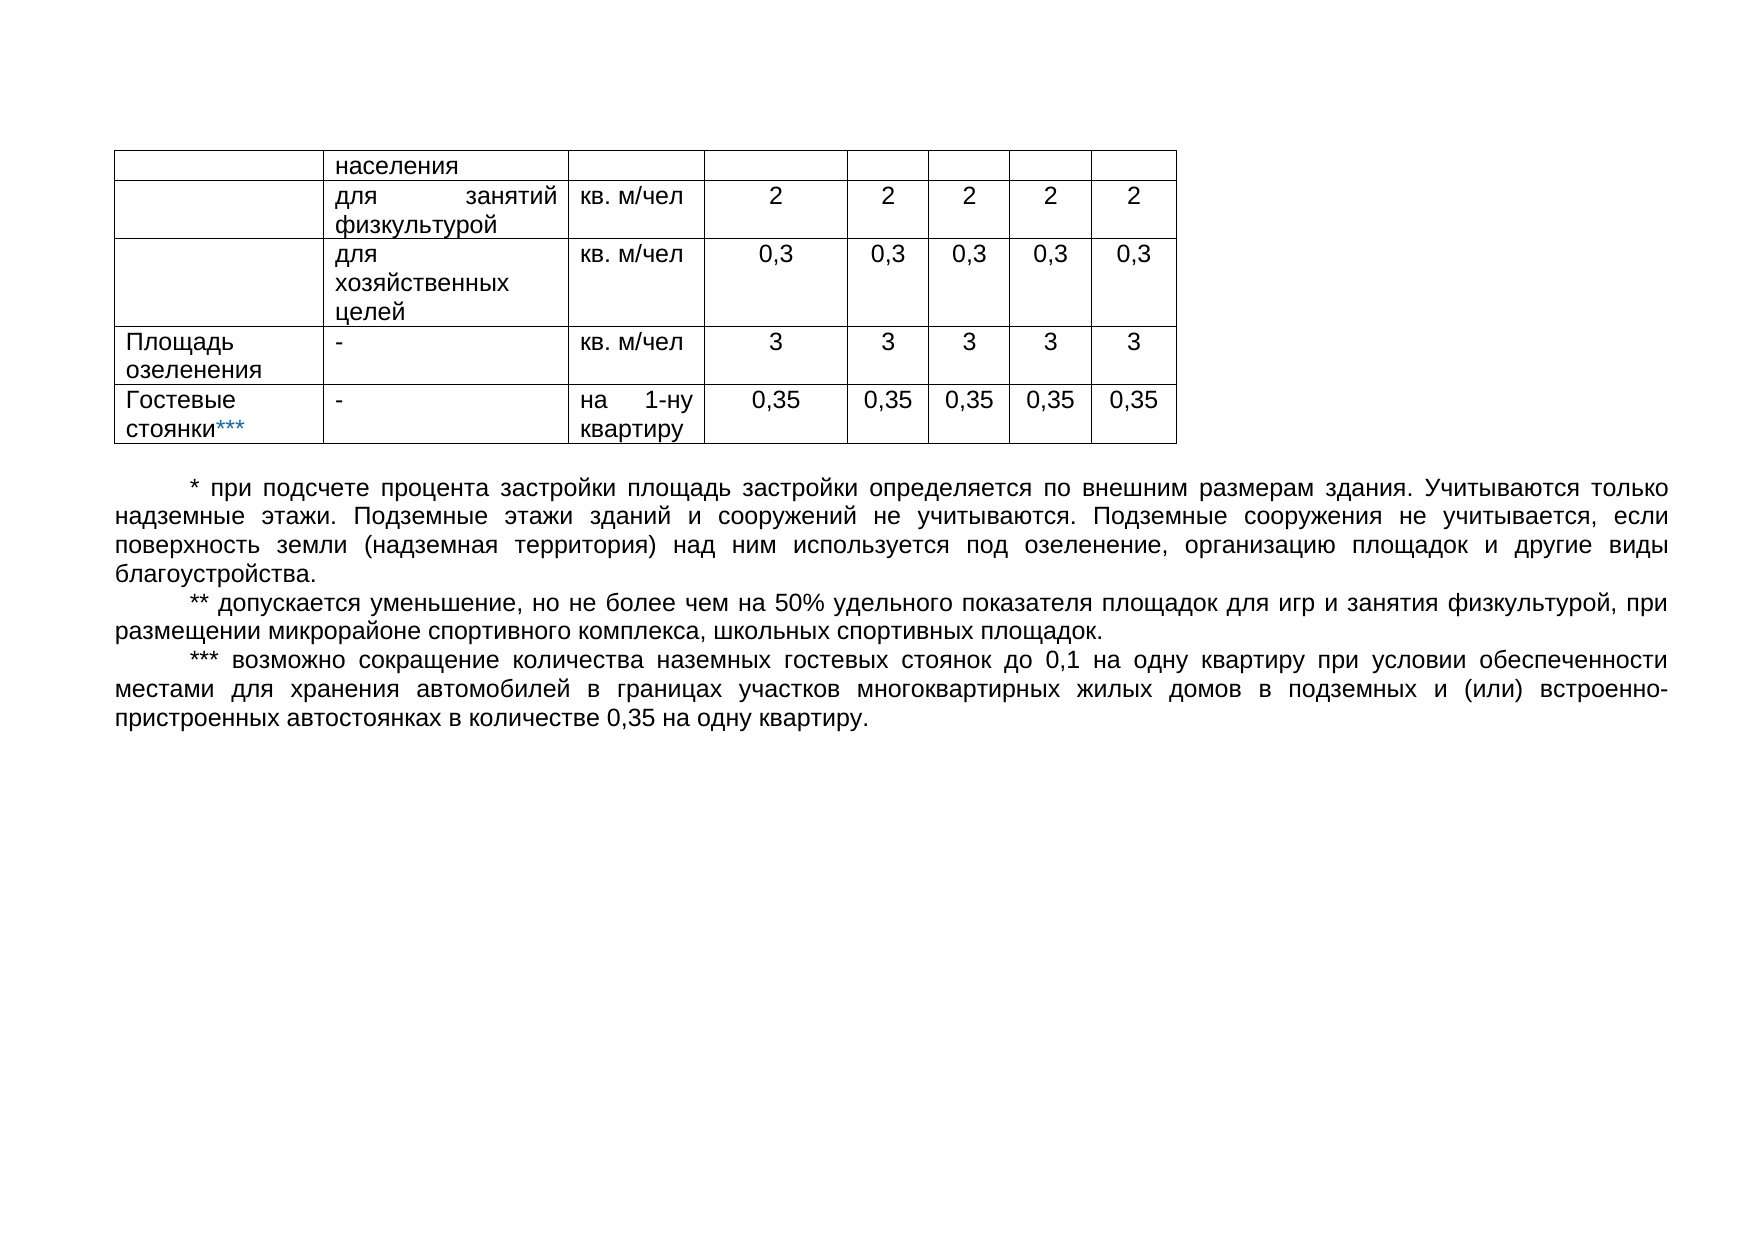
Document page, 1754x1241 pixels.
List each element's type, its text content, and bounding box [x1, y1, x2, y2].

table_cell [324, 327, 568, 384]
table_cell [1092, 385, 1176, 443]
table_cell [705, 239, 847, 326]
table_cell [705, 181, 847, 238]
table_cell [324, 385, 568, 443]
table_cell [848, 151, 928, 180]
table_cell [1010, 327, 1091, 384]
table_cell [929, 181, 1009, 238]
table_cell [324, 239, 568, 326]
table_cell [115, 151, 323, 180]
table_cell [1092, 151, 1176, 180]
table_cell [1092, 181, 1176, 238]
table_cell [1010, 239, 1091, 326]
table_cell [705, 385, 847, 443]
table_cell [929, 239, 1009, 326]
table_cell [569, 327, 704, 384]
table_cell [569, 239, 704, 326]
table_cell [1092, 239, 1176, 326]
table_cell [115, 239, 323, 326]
text ** допускается уменьшение, но не более чем на 50% удельного показателя площадок для игр и занятия физкультурой, при размещении микрорайоне спортивного комплекса, школьных спортивных площадок. [114, 587, 1671, 645]
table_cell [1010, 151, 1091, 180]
text *** возможно сокращение количества наземных гостевых стоянок до 0,1 на одну квартиру при условии обеспеченности местами для хранения автомобилей в границах участков многоквартирных жилых домов в подземных и (или) встроенно-пристроенных автостоянках в количестве 0,35 на одну квартиру. [114, 645, 1671, 731]
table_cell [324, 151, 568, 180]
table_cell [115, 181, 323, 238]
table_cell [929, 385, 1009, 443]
text * при подсчете процента застройки площадь застройки определяется по внешним размерам здания. Учитываются только надземные этажи. Подземные этажи зданий и сооружений не учитываются. Подземные сооружения не учитывается, если поверхность земли (надземная территория) над ним используется под озеленение, организацию площадок и другие виды благоустройства. [114, 472, 1671, 587]
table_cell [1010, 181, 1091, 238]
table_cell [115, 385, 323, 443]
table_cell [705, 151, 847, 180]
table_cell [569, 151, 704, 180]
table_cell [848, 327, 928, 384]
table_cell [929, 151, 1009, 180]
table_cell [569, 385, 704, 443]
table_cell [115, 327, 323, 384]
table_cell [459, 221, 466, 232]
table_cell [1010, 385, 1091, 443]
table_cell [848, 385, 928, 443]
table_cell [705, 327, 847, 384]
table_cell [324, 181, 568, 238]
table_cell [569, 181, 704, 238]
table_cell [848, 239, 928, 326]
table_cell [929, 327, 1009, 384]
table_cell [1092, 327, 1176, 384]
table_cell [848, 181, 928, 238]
